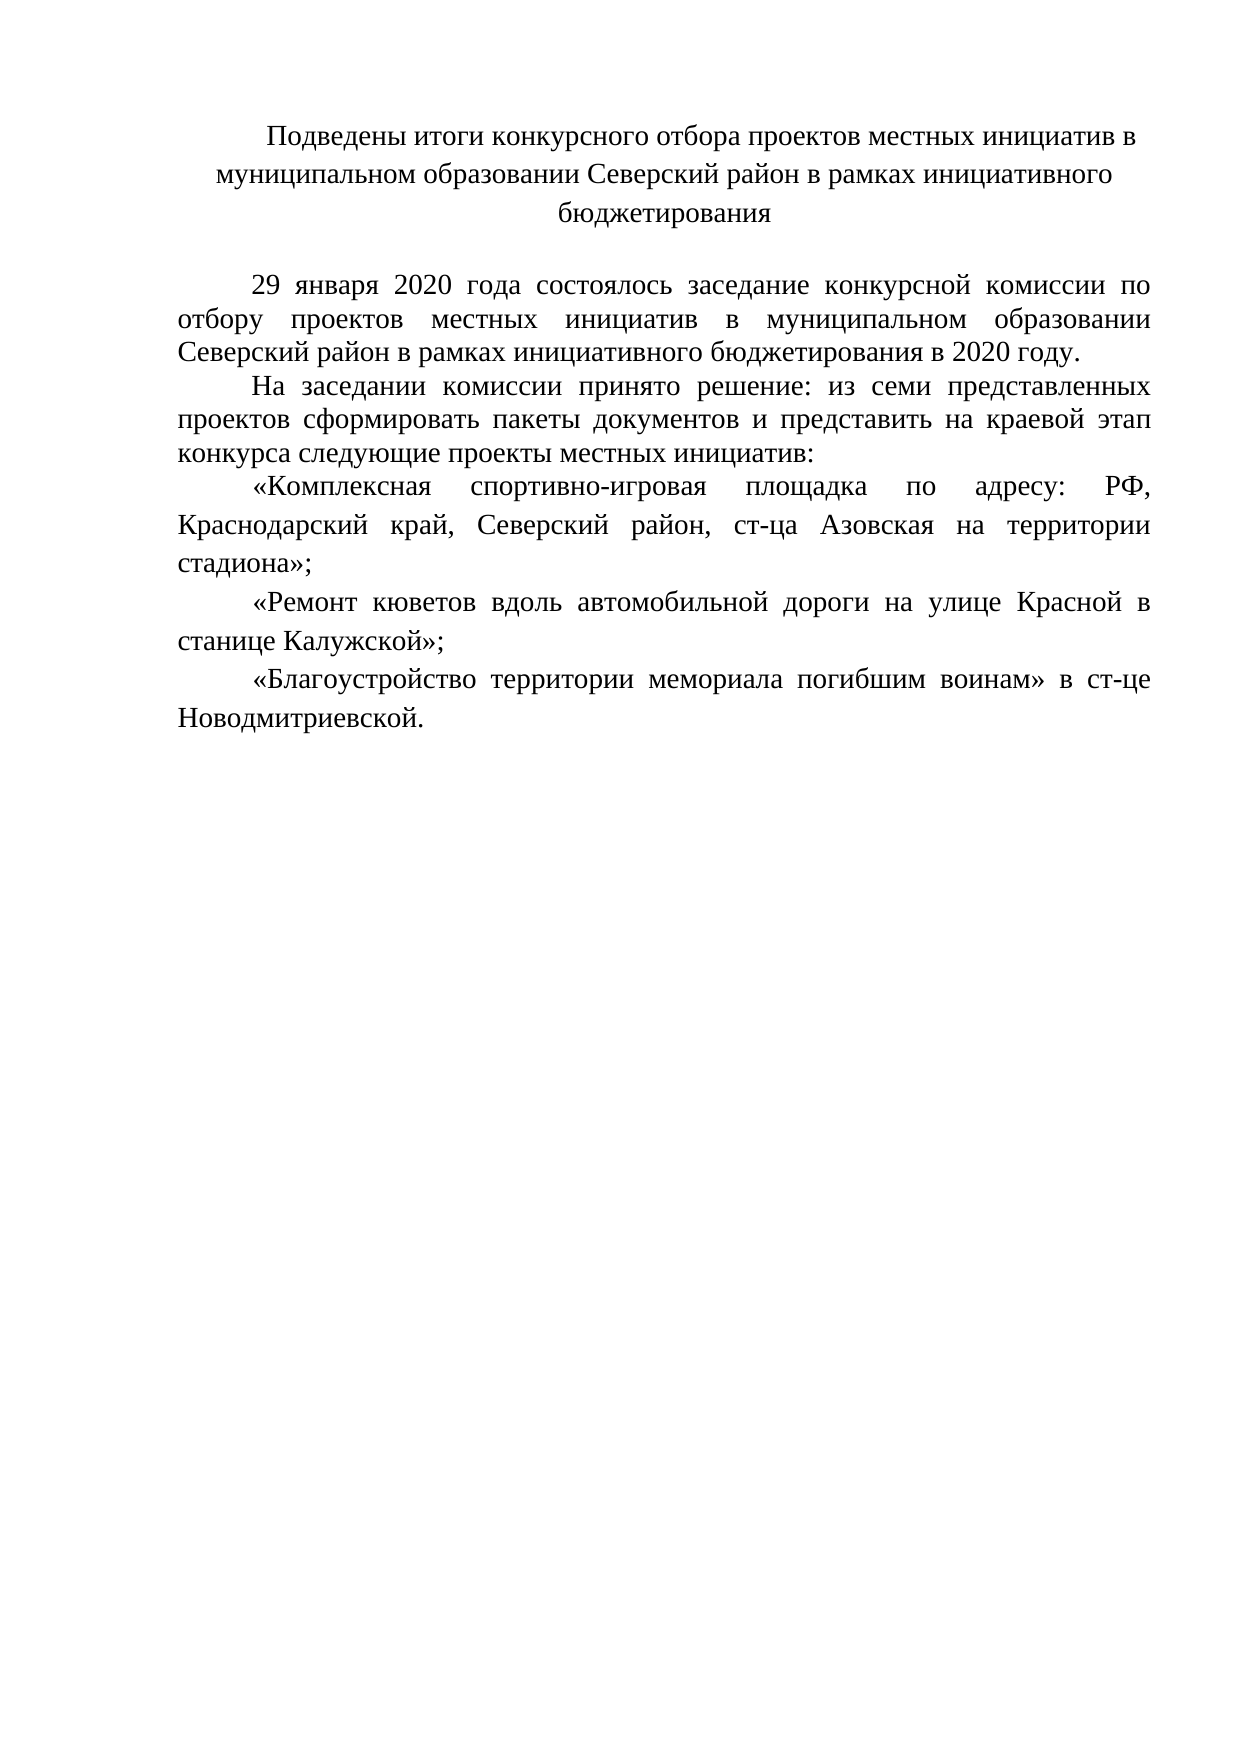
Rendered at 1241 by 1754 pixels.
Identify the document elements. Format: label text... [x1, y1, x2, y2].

text «Комплексная спортивно-игровая площадка по адресу: РФ, Краснодарский край, Северский район, ст-ца Азовская на территории стадиона»; [177, 468, 1152, 579]
text На заседании комиссии принято решение: из семи представленных проектов сформировать пакеты документов и представить на краевой этап конкурса следующие проекты местных инициатив: [177, 368, 1152, 468]
text «Благоустройство территории мемориала погибшим воинам» в ст-це Новодмитриевской. [177, 661, 1152, 733]
text Подведены итоги конкурсного отбора проектов местных инициатив в муниципальном образовании Северский район в рамках инициативного бюджетирования [177, 118, 1152, 229]
text 29 января 2020 года состоялось заседание конкурсной комиссии по отбору проектов местных инициатив в муниципальном образовании Северский район в рамках инициативного бюджетирования в 2020 году. [177, 267, 1152, 368]
text «Ремонт кюветов вдоль автомобильной дороги на улице Красной в станице Калужской»; [177, 584, 1152, 656]
